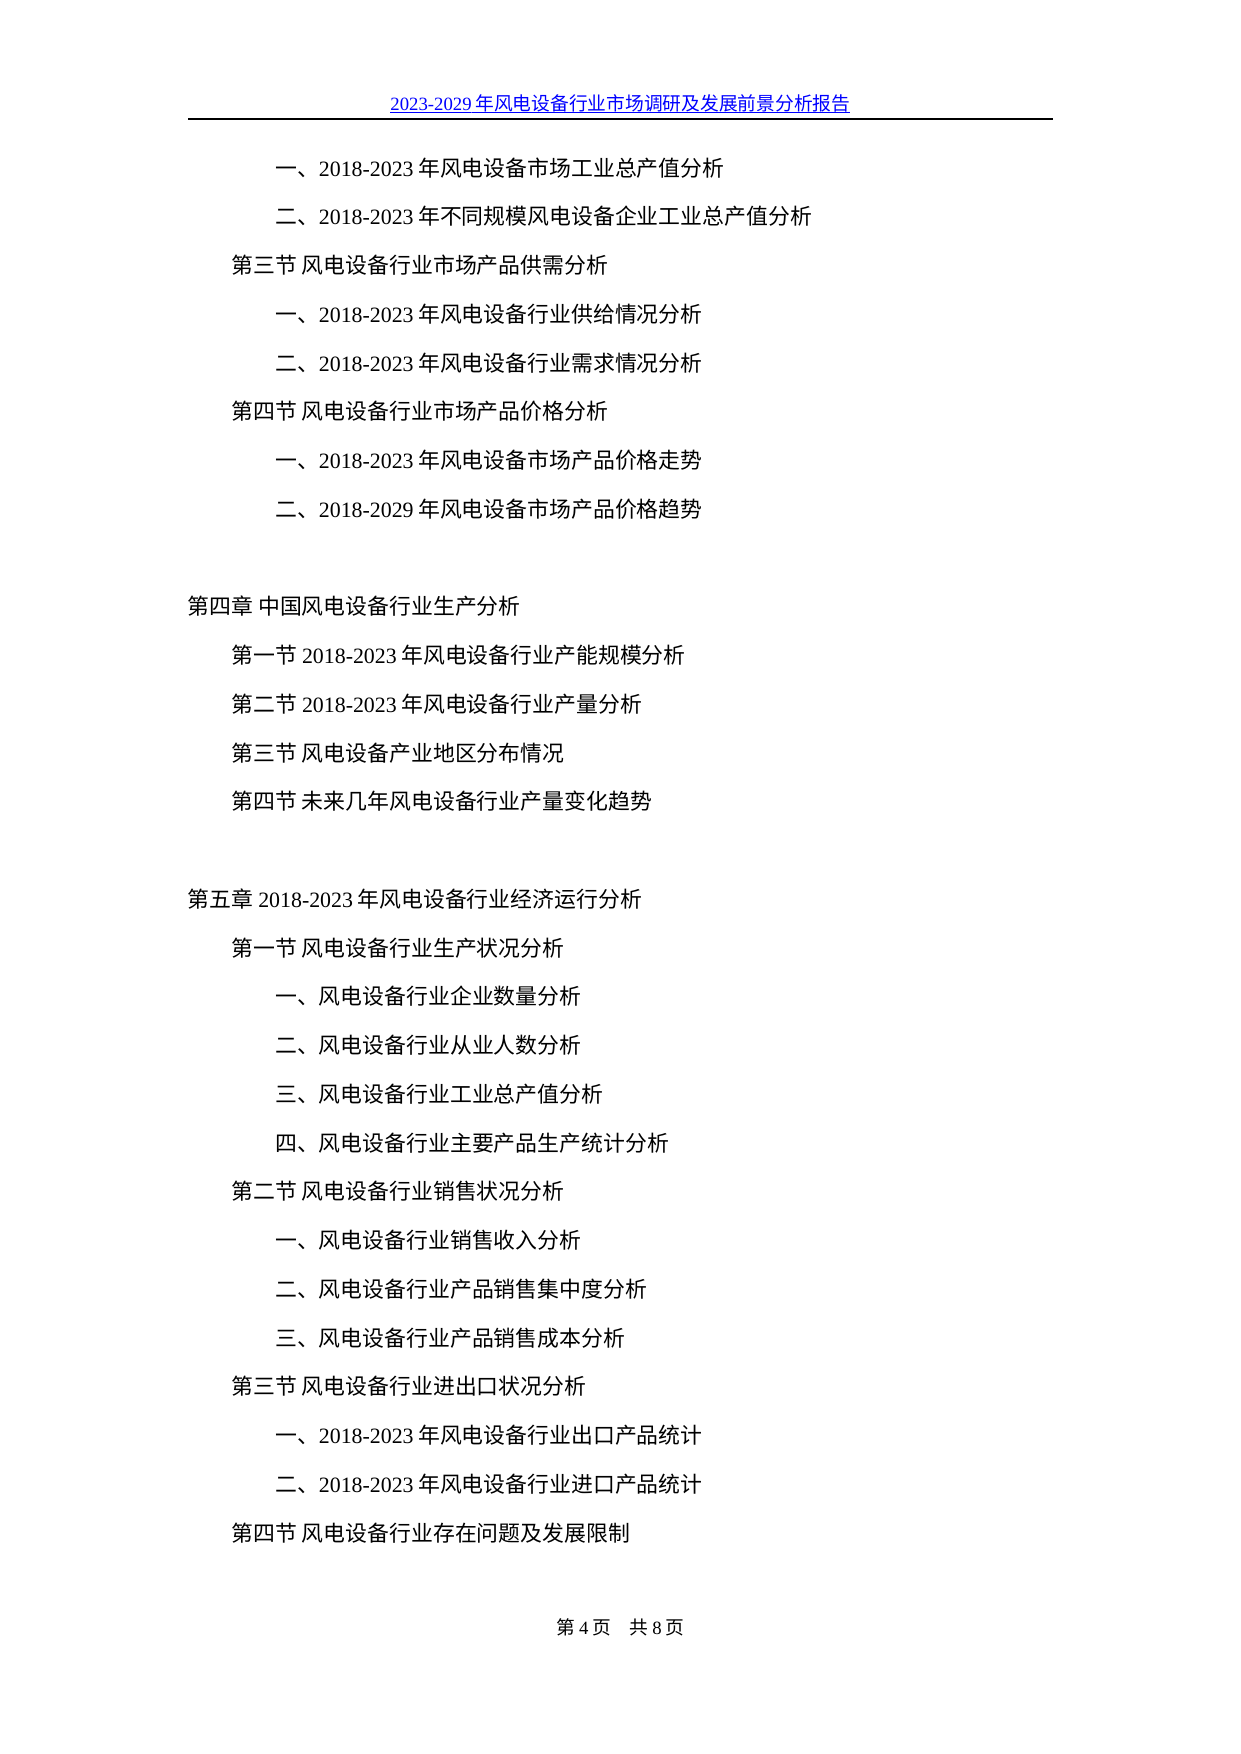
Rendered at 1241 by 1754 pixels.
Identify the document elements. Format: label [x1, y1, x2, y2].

text [187, 150, 1053, 1548]
